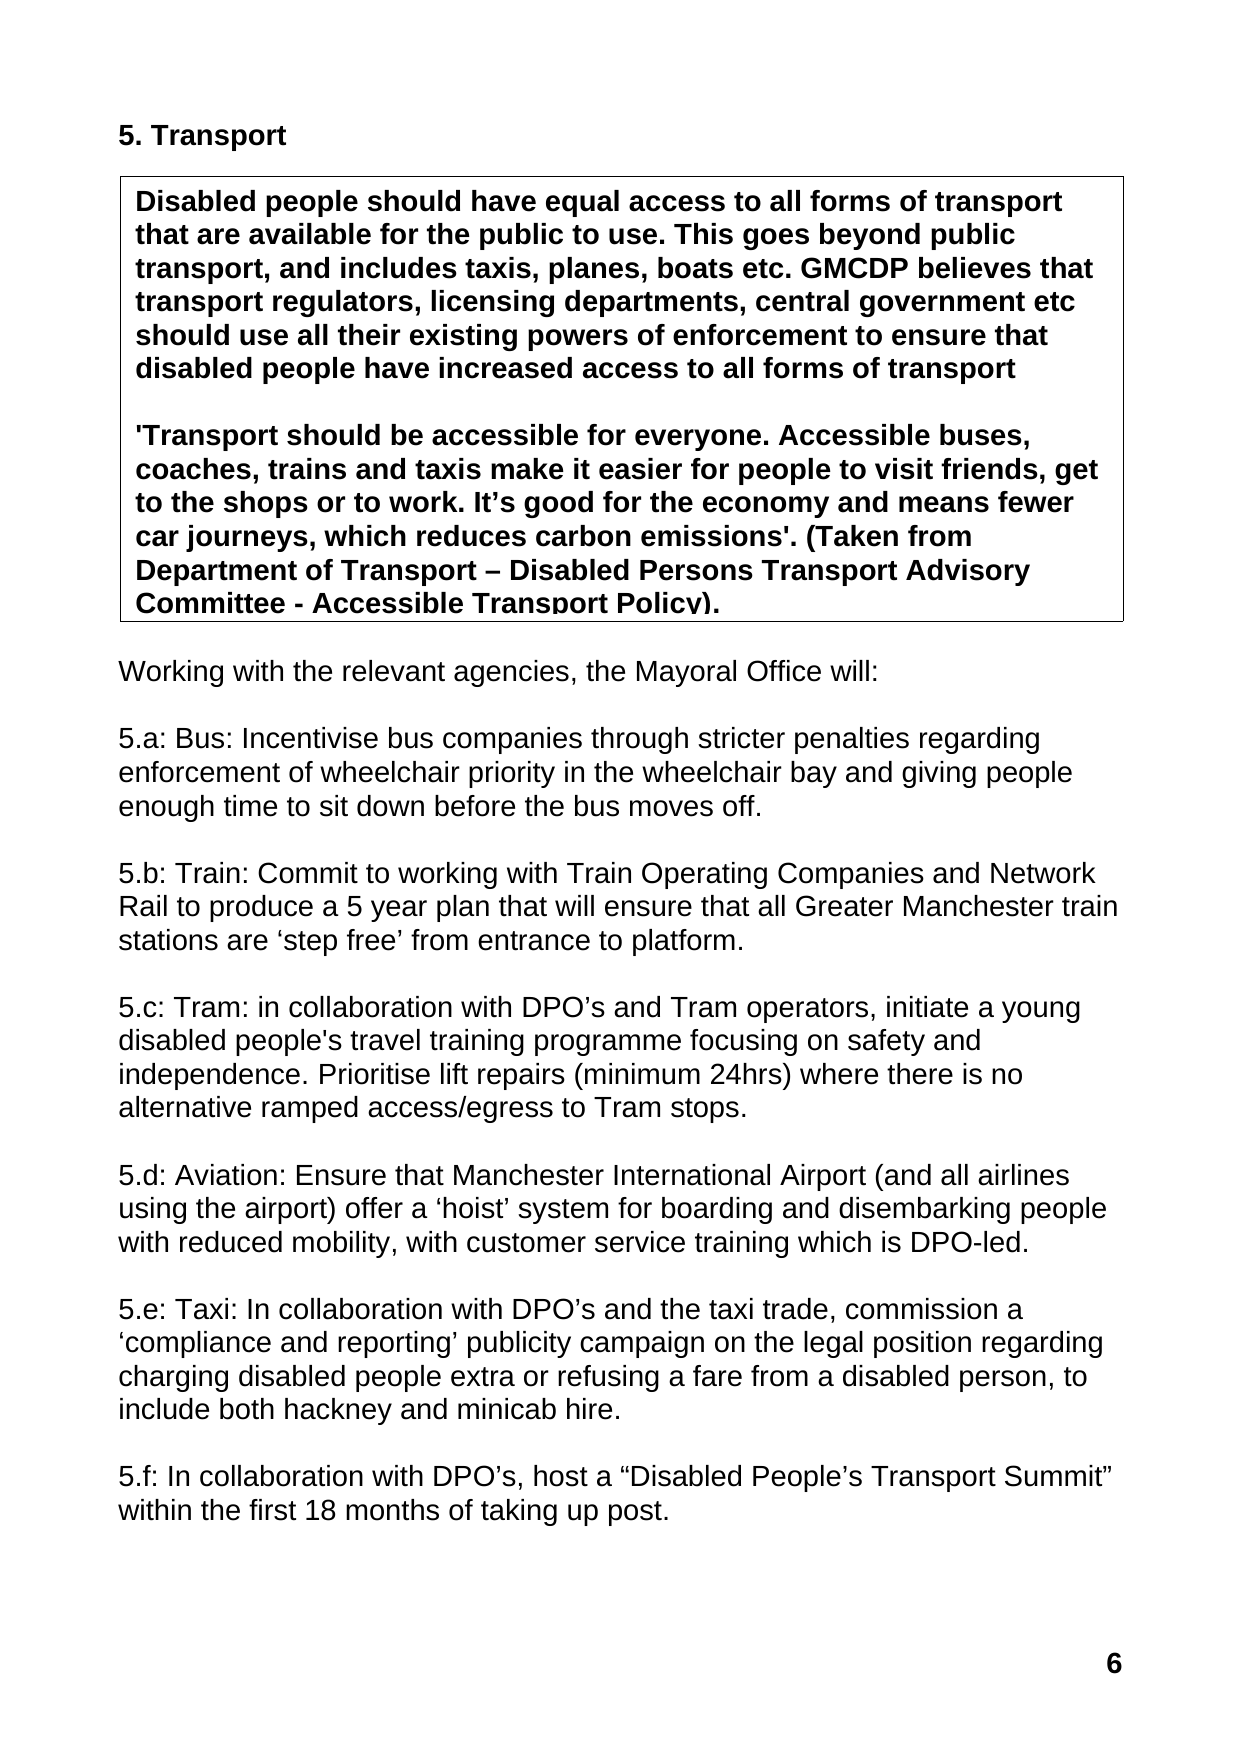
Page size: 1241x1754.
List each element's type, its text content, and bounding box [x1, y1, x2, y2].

text 5.c: Tram: in collaboration with DPO’s and Tram operators, initiate a young disabled people's travel training programme focusing on safety and independence. Prioritise lift repairs (minimum 24hrs) where there is no alternative ramped access/egress to Tram stops. [118, 990, 1122, 1124]
text Working with the relevant agencies, the Mayoral Office will: [118, 654, 1122, 688]
text 5.e: Taxi: In collaboration with DPO’s and the taxi trade, commission a ‘compliance and reporting’ publicity campaign on the legal position regarding charging disabled people extra or refusing a fare from a disabled person, to include both hackney and minicab hire. [118, 1292, 1122, 1426]
text 5.f: In collaboration with DPO’s, host a “Disabled People’s Transport Summit” within the first 18 months of taking up post. [118, 1459, 1122, 1527]
text 5.d: Aviation: Ensure that Manchester International Airport (and all airlines using the airport) offer a ‘hoist’ system for boarding and disembarking people with reduced mobility, with customer service training which is DPO-led. [118, 1158, 1122, 1258]
text 5. Transport [118, 118, 1122, 152]
text 5.a: Bus: Incentivise bus companies through stricter penalties regarding enforcement of wheelchair priority in the wheelchair bay and giving people enough time to sit down before the bus moves off. [118, 722, 1122, 822]
text 5.b: Train: Commit to working with Train Operating Companies and Network Rail to produce a 5 year plan that will ensure that all Greater Manchester train stations are ‘step free’ from entrance to platform. [118, 856, 1122, 956]
